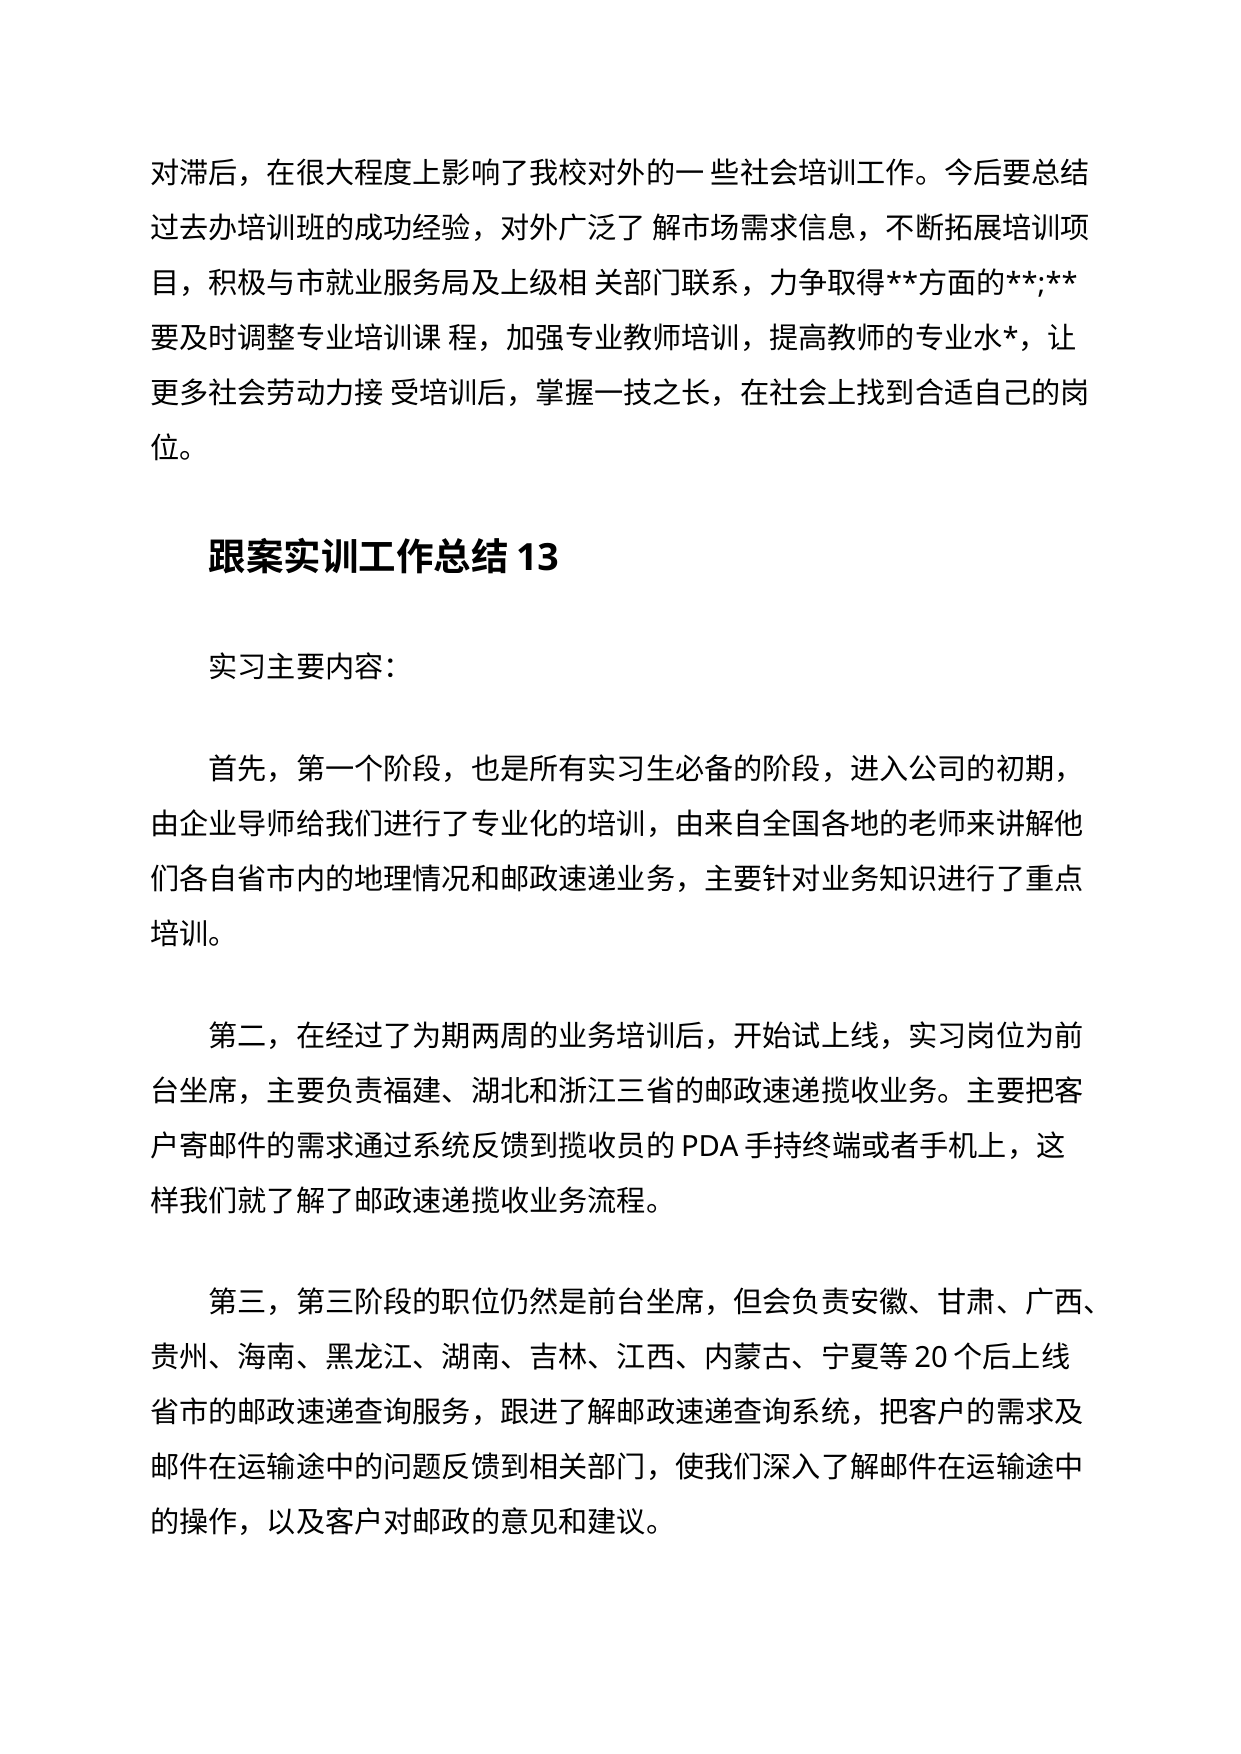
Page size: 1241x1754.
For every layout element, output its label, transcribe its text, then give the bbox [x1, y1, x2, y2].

text 第三，第三阶段的职位仍然是前台坐席，但会负责安徽、甘肃、广西、贵州、海南、黑龙江、湖南、吉林、江西、内蒙古、宁夏等20个后上线省市的邮政速递查询服务，跟进了解邮政速递查询系统，把客户的需求及邮件在运输途中的问题反馈到相关部门，使我们深入了解邮件在运输途中的操作，以及客户对邮政的意见和建议。 [150, 1279, 1090, 1541]
text 第二，在经过了为期两周的业务培训后，开始试上线，实习岗位为前台坐席，主要负责福建、湖北和浙江三省的邮政速递揽收业务。主要把客户寄邮件的需求通过系统反馈到揽收员的PDA手持终端或者手机上，这样我们就了解了邮政速递揽收业务流程。 [150, 1012, 1090, 1219]
text 实习主要内容： [150, 644, 1090, 686]
text 首先，第一个阶段，也是所有实习生必备的阶段，进入公司的初期，由企业导师给我们进行了专业化的培训，由来自全国各地的老师来讲解他们各自省市内的地理情况和邮政速递业务，主要针对业务知识进行了重点培训。 [150, 746, 1090, 953]
text 跟案实训工作总结13 [150, 526, 1090, 581]
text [150, 150, 1090, 467]
